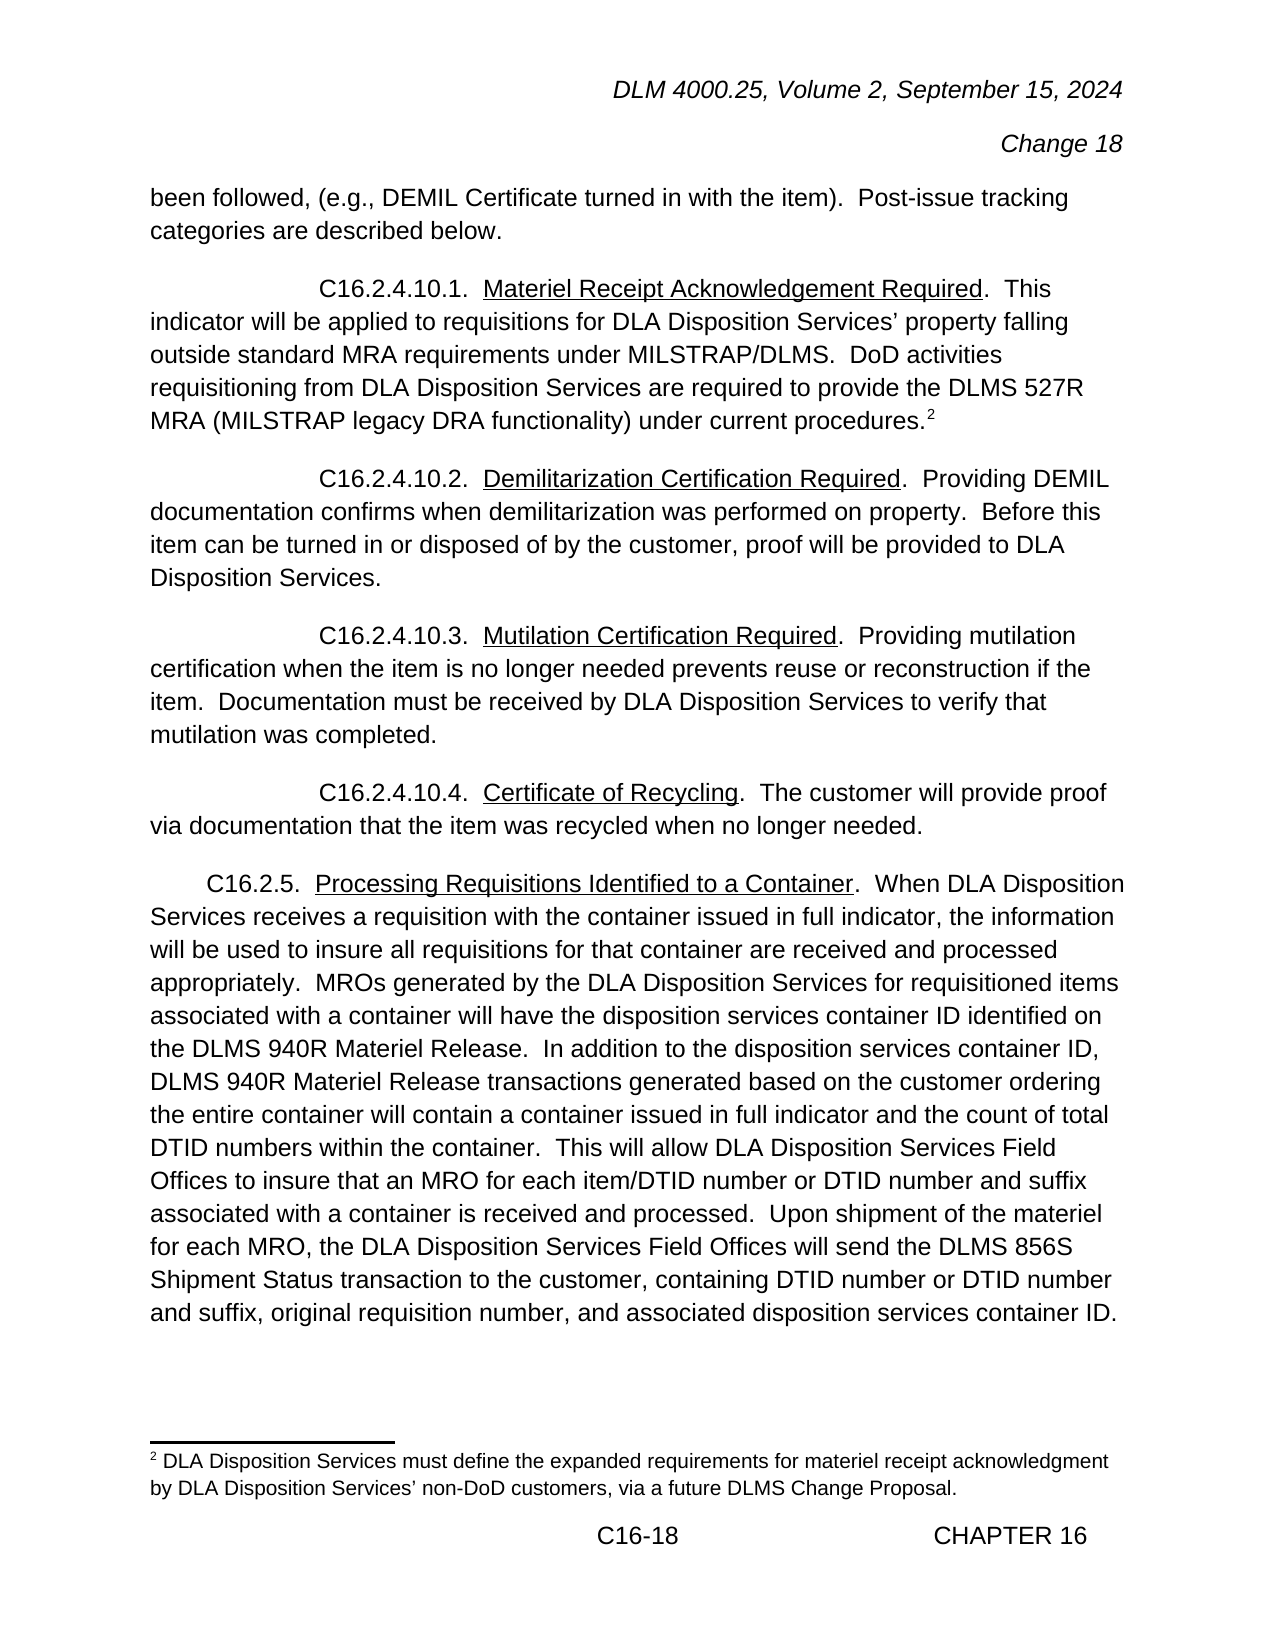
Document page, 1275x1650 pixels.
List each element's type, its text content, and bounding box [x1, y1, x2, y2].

text C16.2.4.10.1. Materiel Receipt Acknowledgement Required. This indicator will be applied to requisitions for DLA Disposition Services’ property falling outside standard MRA requirements under MILSTRAP/DLMS. DoD activities requisitioning from DLA Disposition Services are required to provide the DLMS 527R MRA (MILSTRAP legacy DRA functionality) under current procedures. [150, 274, 1125, 434]
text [150, 183, 1125, 244]
text C16.2.4.10.3. Mutilation Certification Required. Providing mutilation certification when the item is no longer needed prevents reuse or reconstruction if the item. Documentation must be received by DLA Disposition Services to verify that mutilation was completed. [150, 621, 1125, 749]
text C16.2.4.10.4. Certificate of Recycling. The customer will provide proof via documentation that the item was recycled when no longer needed. [150, 778, 1125, 840]
text C16.2.4.10.2. Demilitarization Certification Required. Providing DEMIL documentation confirms when demilitarization was performed on property. Before this item can be turned in or disposed of by the customer, proof will be provided to DLA Disposition Services. [150, 464, 1125, 592]
text C16.2.5. Processing Requisitions Identified to a Container. When DLA Disposition Services receives a requisition with the container issued in full indicator, the information will be used to insure all requisitions for that container are received and processed appropriately. MROs generated by the DLA Disposition Services for requisitioned items associated with a container will have the disposition services container ID identified on the DLMS 940R Materiel Release. In addition to the disposition services container ID, DLMS 940R Materiel Release transactions generated based on the customer ordering the entire container will contain a container issued in full indicator and the count of total DTID numbers within the container. This will allow DLA Disposition Services Field Offices to insure that an MRO for each item/DTID number or DTID number and suffix associated with a container is received and processed. Upon shipment of the materiel for each MRO, the DLA Disposition Services Field Offices will send the DLMS 856S Shipment Status transaction to the customer, containing DTID number or DTID number and suffix, original requisition number, and associated disposition services container ID. [150, 869, 1125, 1327]
